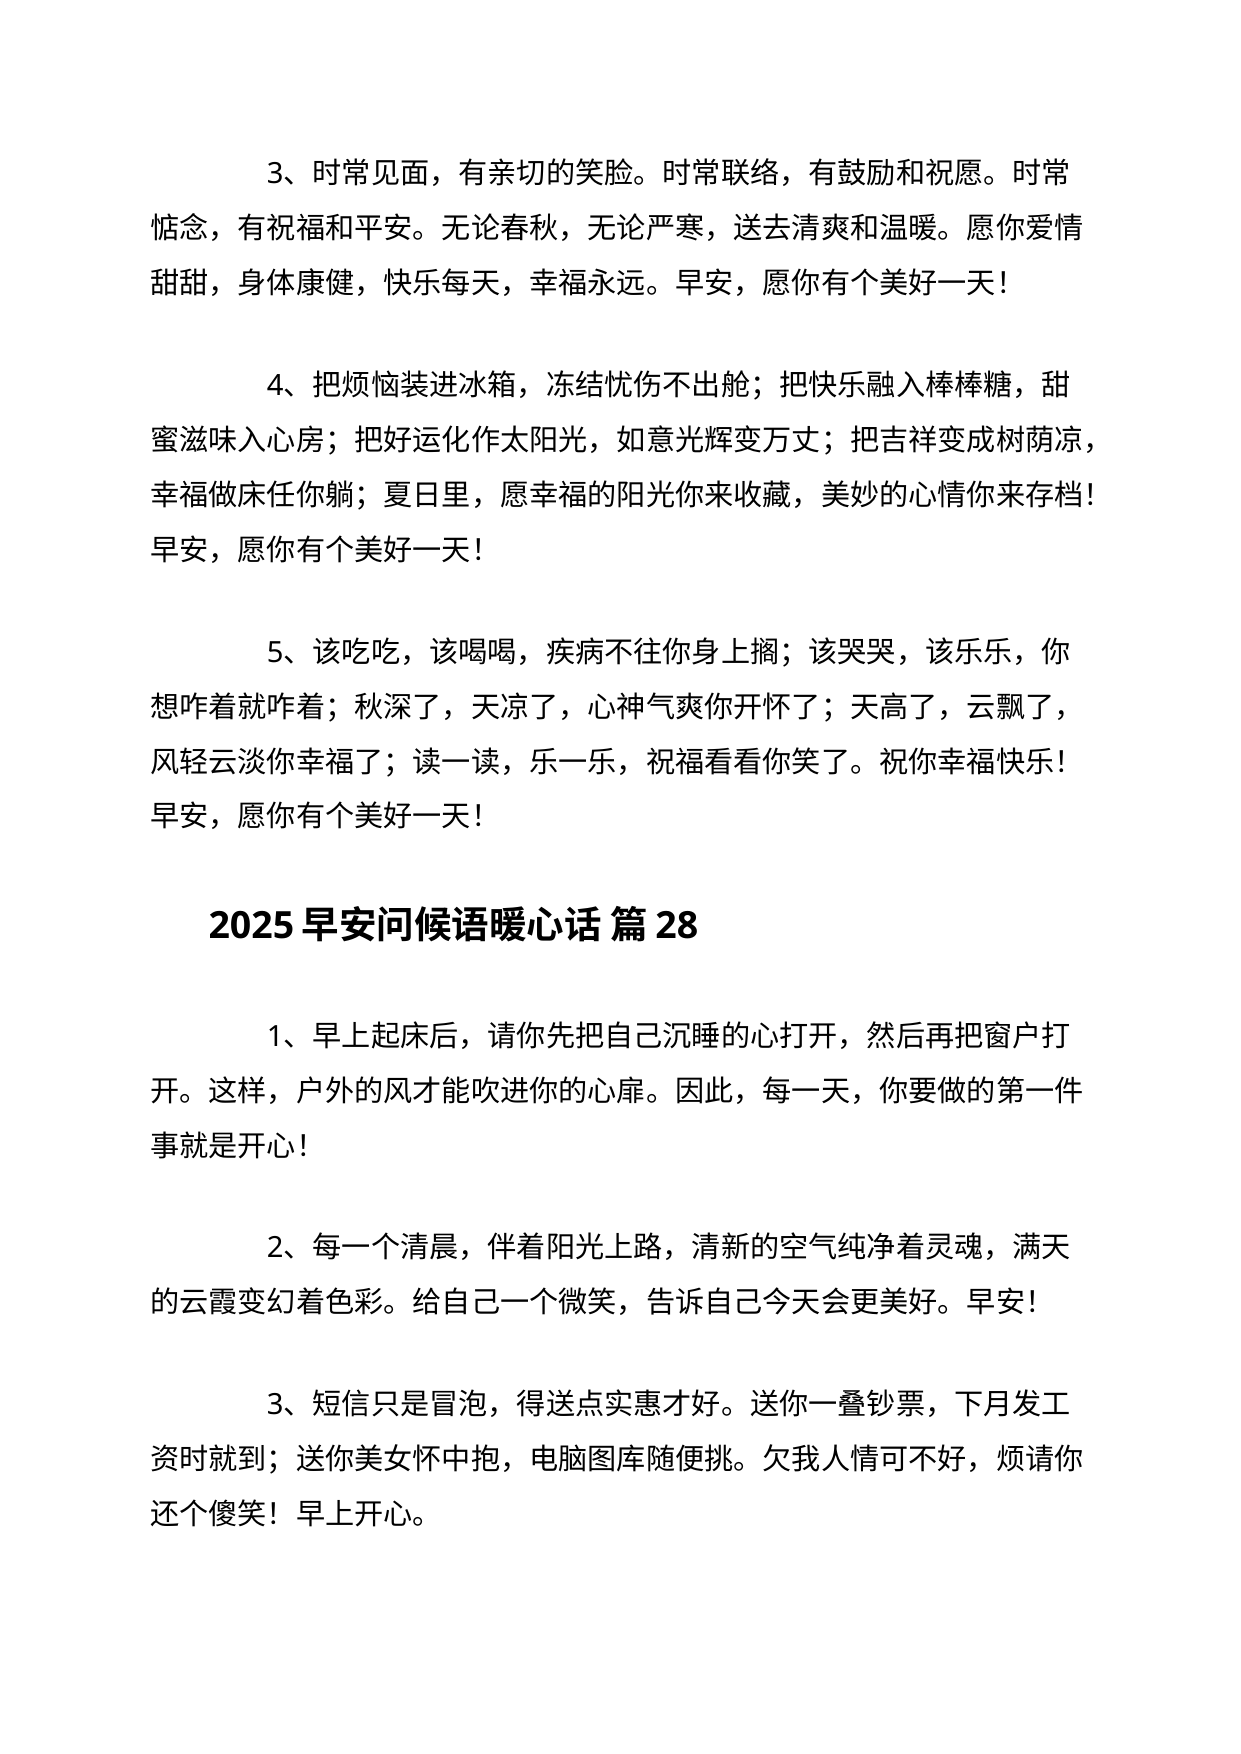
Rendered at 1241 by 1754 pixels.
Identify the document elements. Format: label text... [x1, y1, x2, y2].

text 2025早安问候语暖心话 篇28 [150, 895, 1090, 949]
text 3、时常见面，有亲切的笑脸。时常联络，有鼓励和祝愿。时常惦念，有祝福和平安。无论春秋，无论严寒，送去清爽和温暖。愿你爱情甜甜，身体康健，快乐每天，幸福永远。早安，愿你有个美好一天！ [150, 150, 1090, 302]
text 3、短信只是冒泡，得送点实惠才好。送你一叠钞票，下月发工资时就到；送你美女怀中抱，电脑图库随便挑。欠我人情可不好，烦请你还个傻笑！早上开心。 [150, 1381, 1090, 1533]
text 1、早上起床后，请你先把自己沉睡的心打开，然后再把窗户打开。这样，户外的风才能吹进你的心扉。因此，每一天，你要做的第一件事就是开心！ [150, 1012, 1090, 1164]
text 5、该吃吃，该喝喝，疾病不往你身上搁；该哭哭，该乐乐，你想咋着就咋着；秋深了，天凉了，心神气爽你开怀了；天高了，云飘了，风轻云淡你幸福了；读一读，乐一乐，祝福看看你笑了。祝你幸福快乐！早安，愿你有个美好一天！ [150, 628, 1090, 835]
text 2、每一个清晨，伴着阳光上路，清新的空气纯净着灵魂，满天的云霞变幻着色彩。给自己一个微笑，告诉自己今天会更美好。早安！ [150, 1224, 1090, 1321]
text 4、把烦恼装进冰箱，冻结忧伤不出舱；把快乐融入棒棒糖，甜蜜滋味入心房；把好运化作太阳光，如意光辉变万丈；把吉祥变成树荫凉，幸福做床任你躺；夏日里，愿幸福的阳光你来收藏，美妙的心情你来存档！早安，愿你有个美好一天！ [150, 362, 1090, 569]
